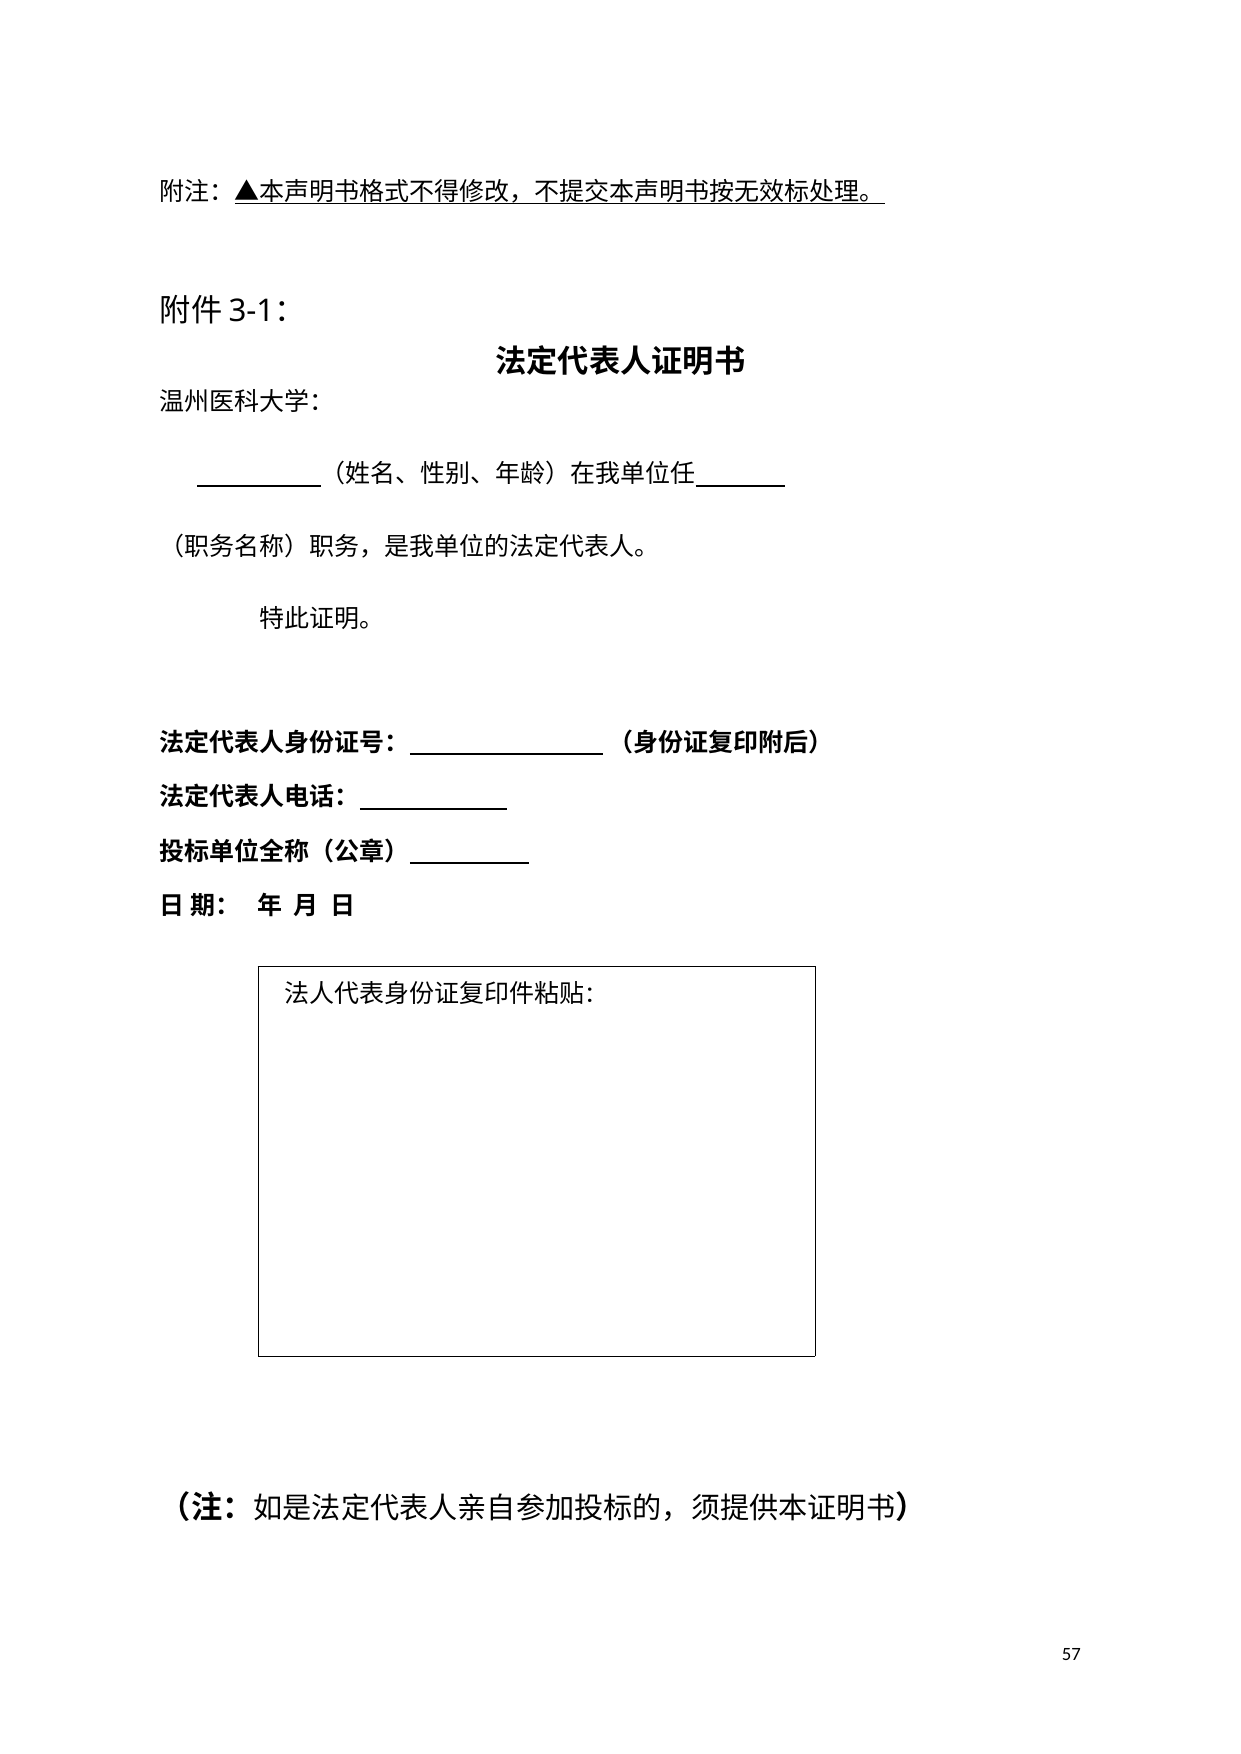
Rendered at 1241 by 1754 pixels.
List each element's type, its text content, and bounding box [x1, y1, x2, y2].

text 温州医科大学： [159, 381, 1081, 418]
text （注：如是法定代表人亲自参加投标的，须提供本证明书） [159, 1482, 1081, 1528]
text 附注：▲本声明书格式不得修改，不提交本声明书按无效标处理。 [159, 162, 1081, 210]
text 特此证明。 [159, 599, 1081, 635]
text 日 期： 年 月 日 [159, 886, 1081, 922]
text （职务名称）职务，是我单位的法定代表人。 [159, 526, 1081, 563]
text 法定代表人身份证号： （身份证复印附后） [159, 722, 1081, 759]
text 投标单位全称（公章） [159, 831, 1081, 867]
text 法定代表人证明书 [159, 336, 1081, 381]
text 附件3-1： [159, 283, 1081, 331]
text 法定代表人电话： [159, 777, 1081, 813]
text （姓名、性别、年龄）在我单位任 [197, 454, 1081, 490]
